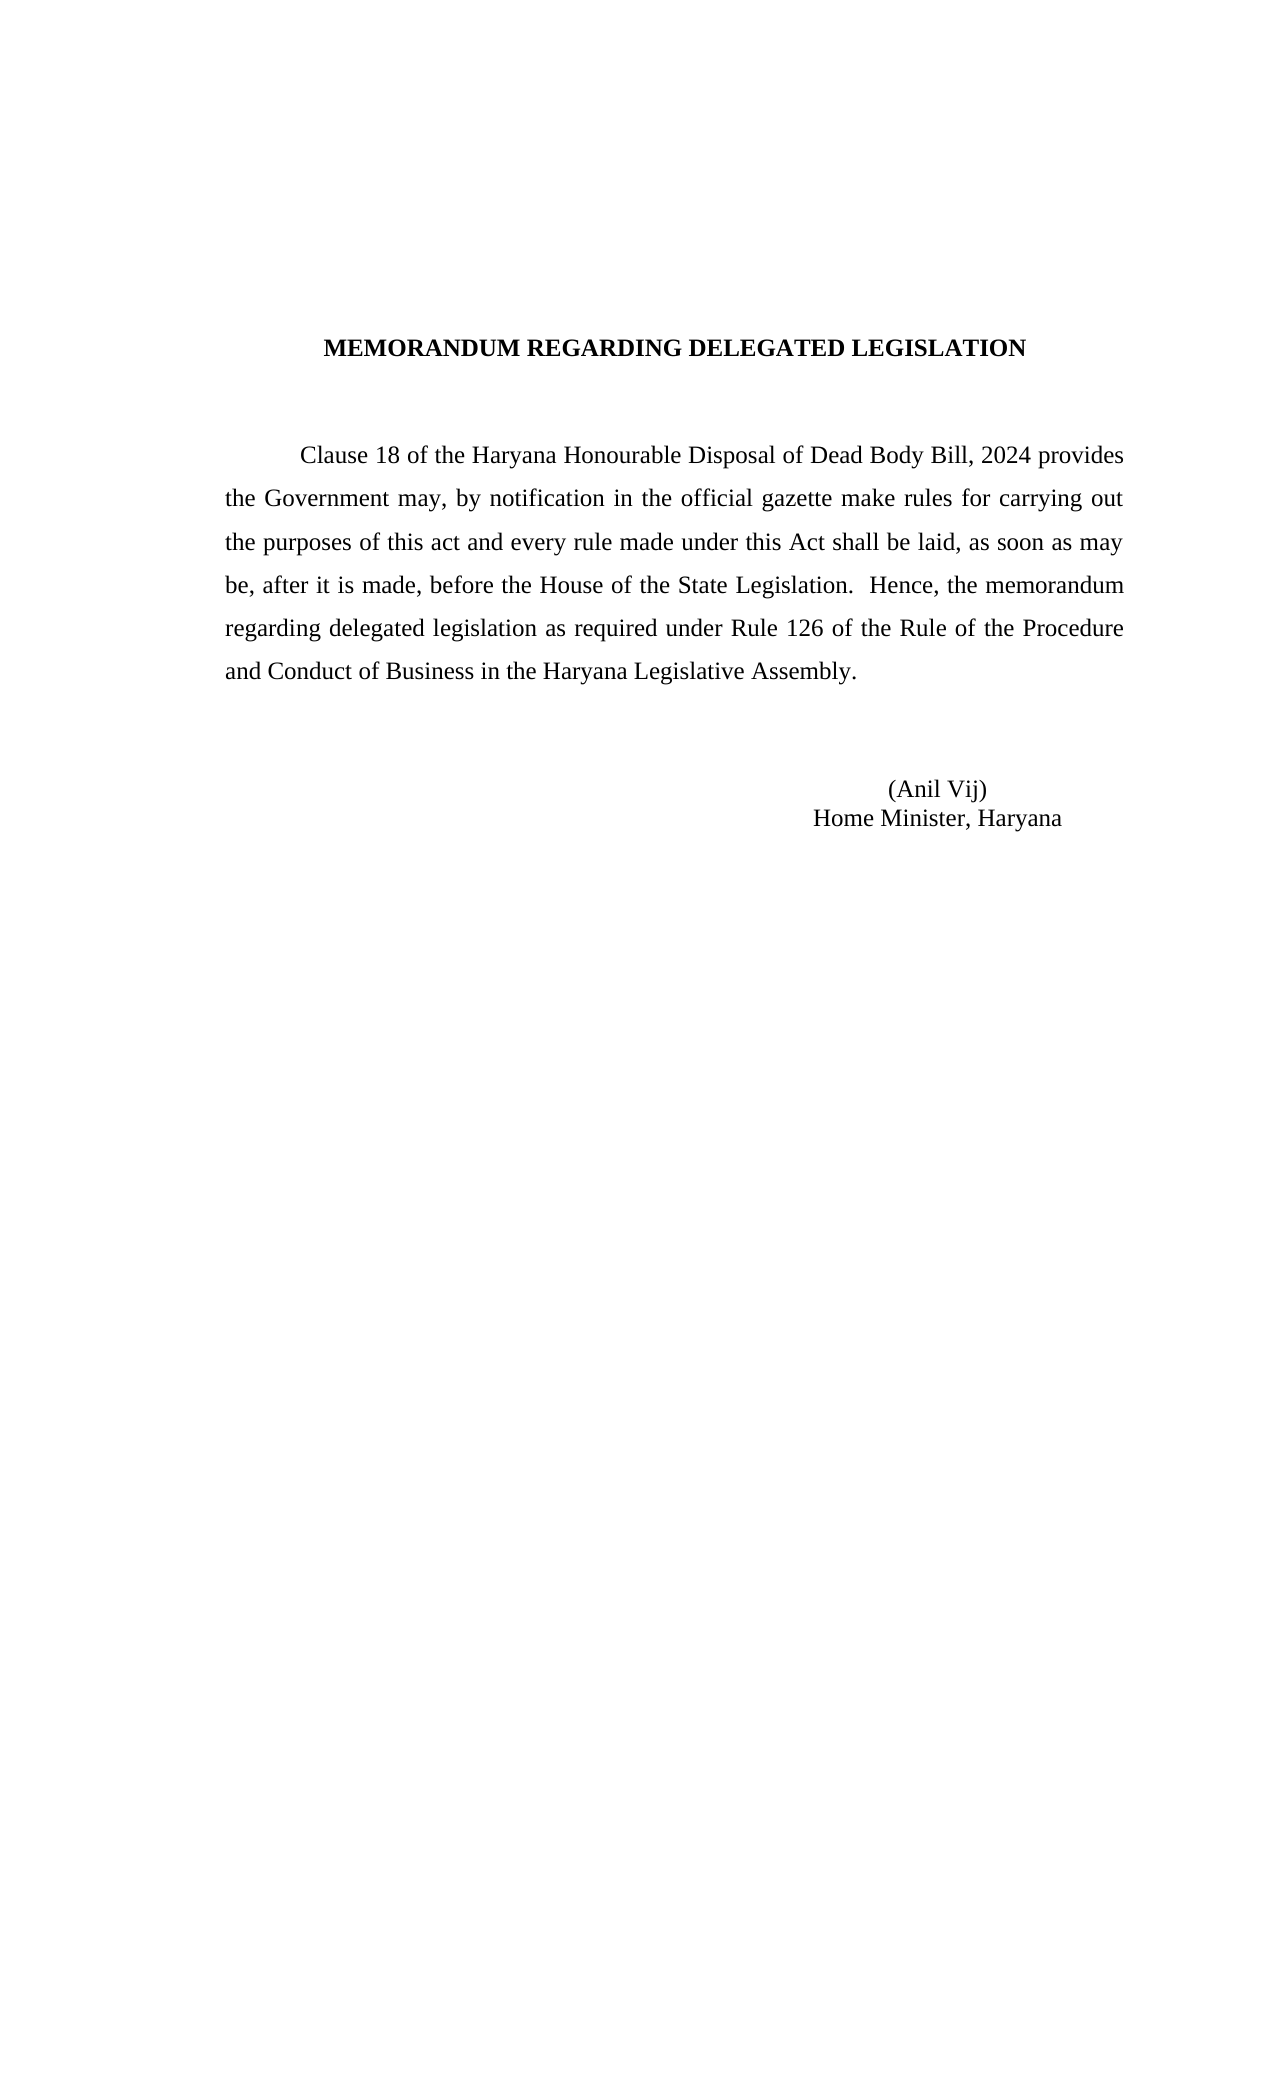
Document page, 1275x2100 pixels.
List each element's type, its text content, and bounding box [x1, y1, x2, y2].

text MEMORANDUM REGARDING DELEGATED LEGISLATION [225, 333, 1125, 361]
text Clause 18 of the Haryana Honourable Disposal of Dead Body Bill, 2024 provides the Government may, by notification in the official gazette make rules for carrying out the purposes of this act and every rule made under this Act shall be laid, as soon as may be, after it is made, before the House of the State Legislation. Hence, the memorandum regarding delegated legislation as required under Rule 126 of the Rule of the Procedure and Conduct of Business in the Haryana Legislative Assembly. [225, 440, 1125, 685]
text (Anil Vij) [750, 774, 1125, 803]
text Home Minister, Haryana [750, 803, 1125, 831]
